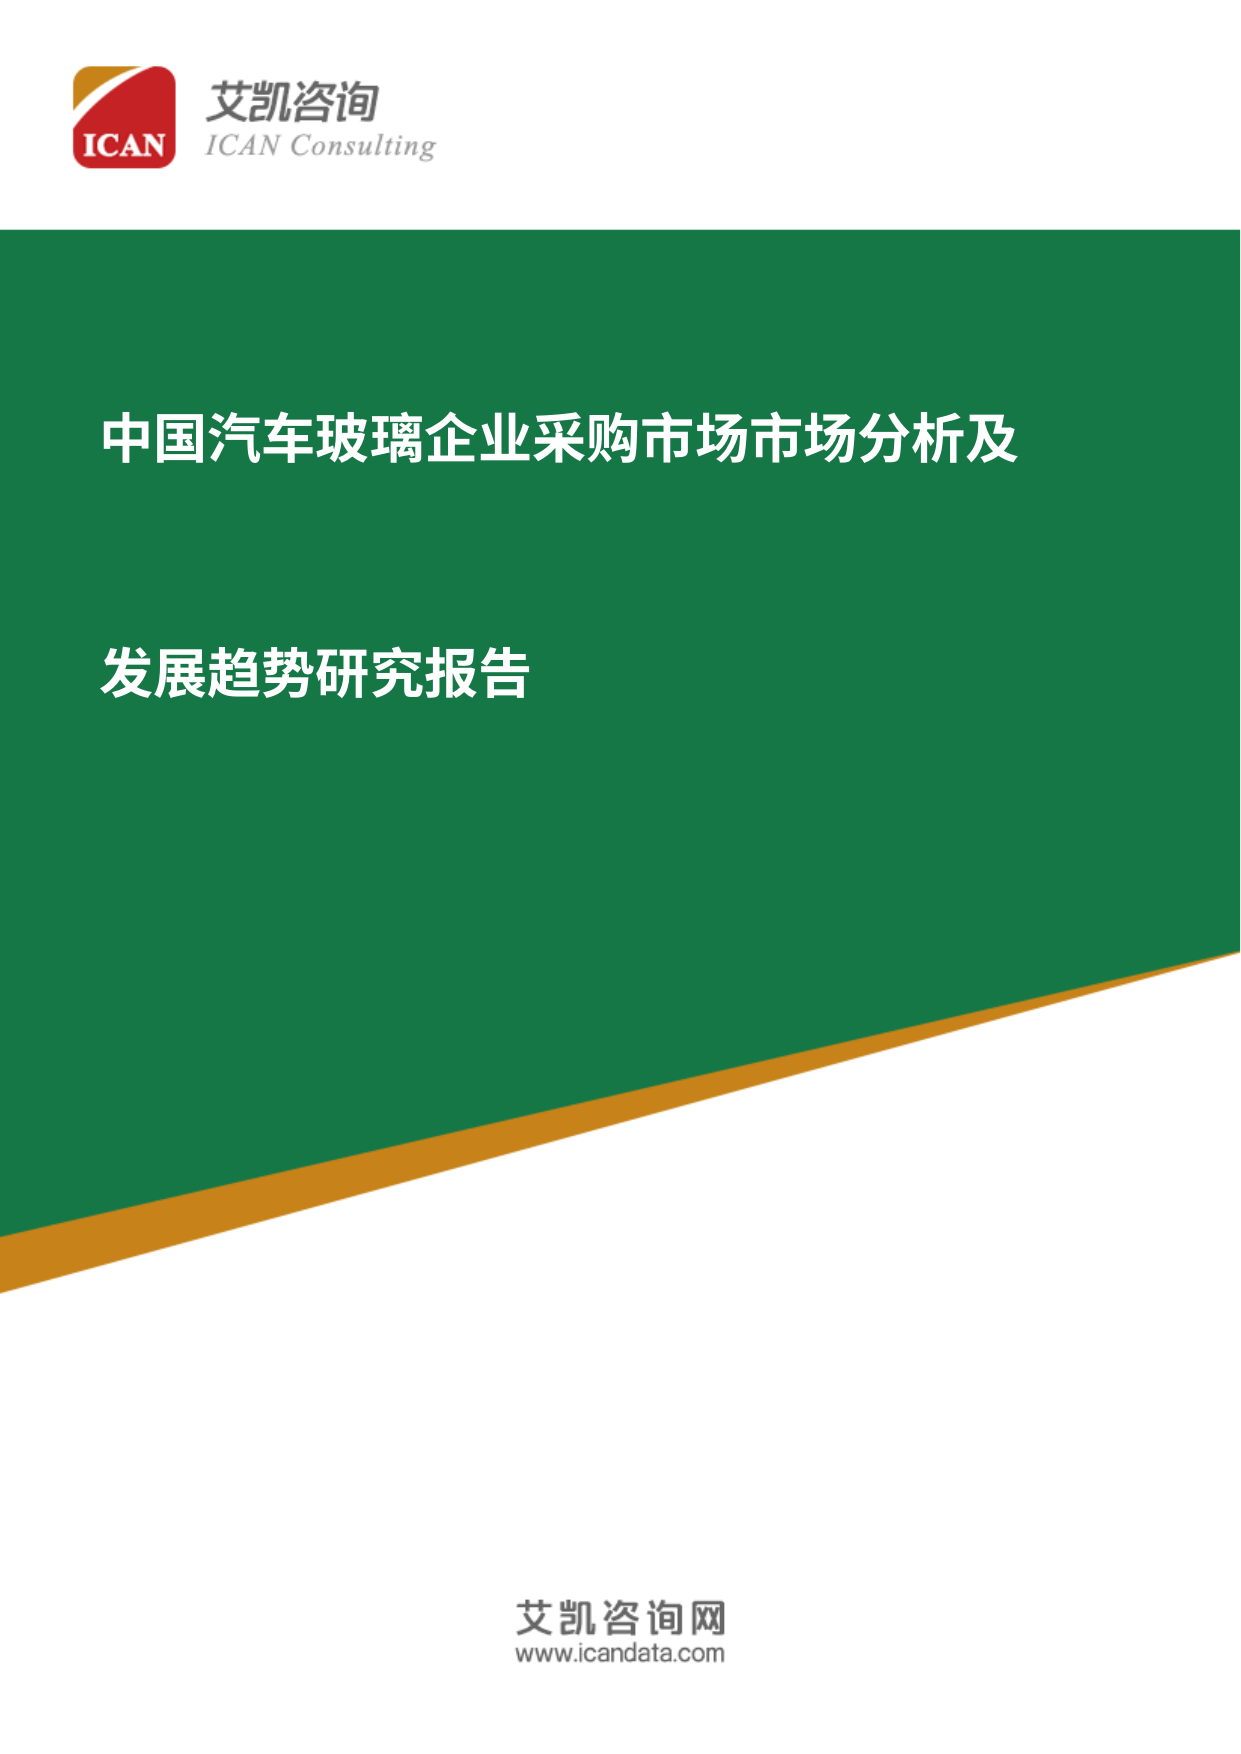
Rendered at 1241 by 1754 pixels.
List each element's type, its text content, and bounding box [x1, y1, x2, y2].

picture [0, 5, 1241, 1754]
subtitle 中国汽车玻璃企业采购市场市场分析及发展趋势研究报告 [99, 386, 1053, 718]
